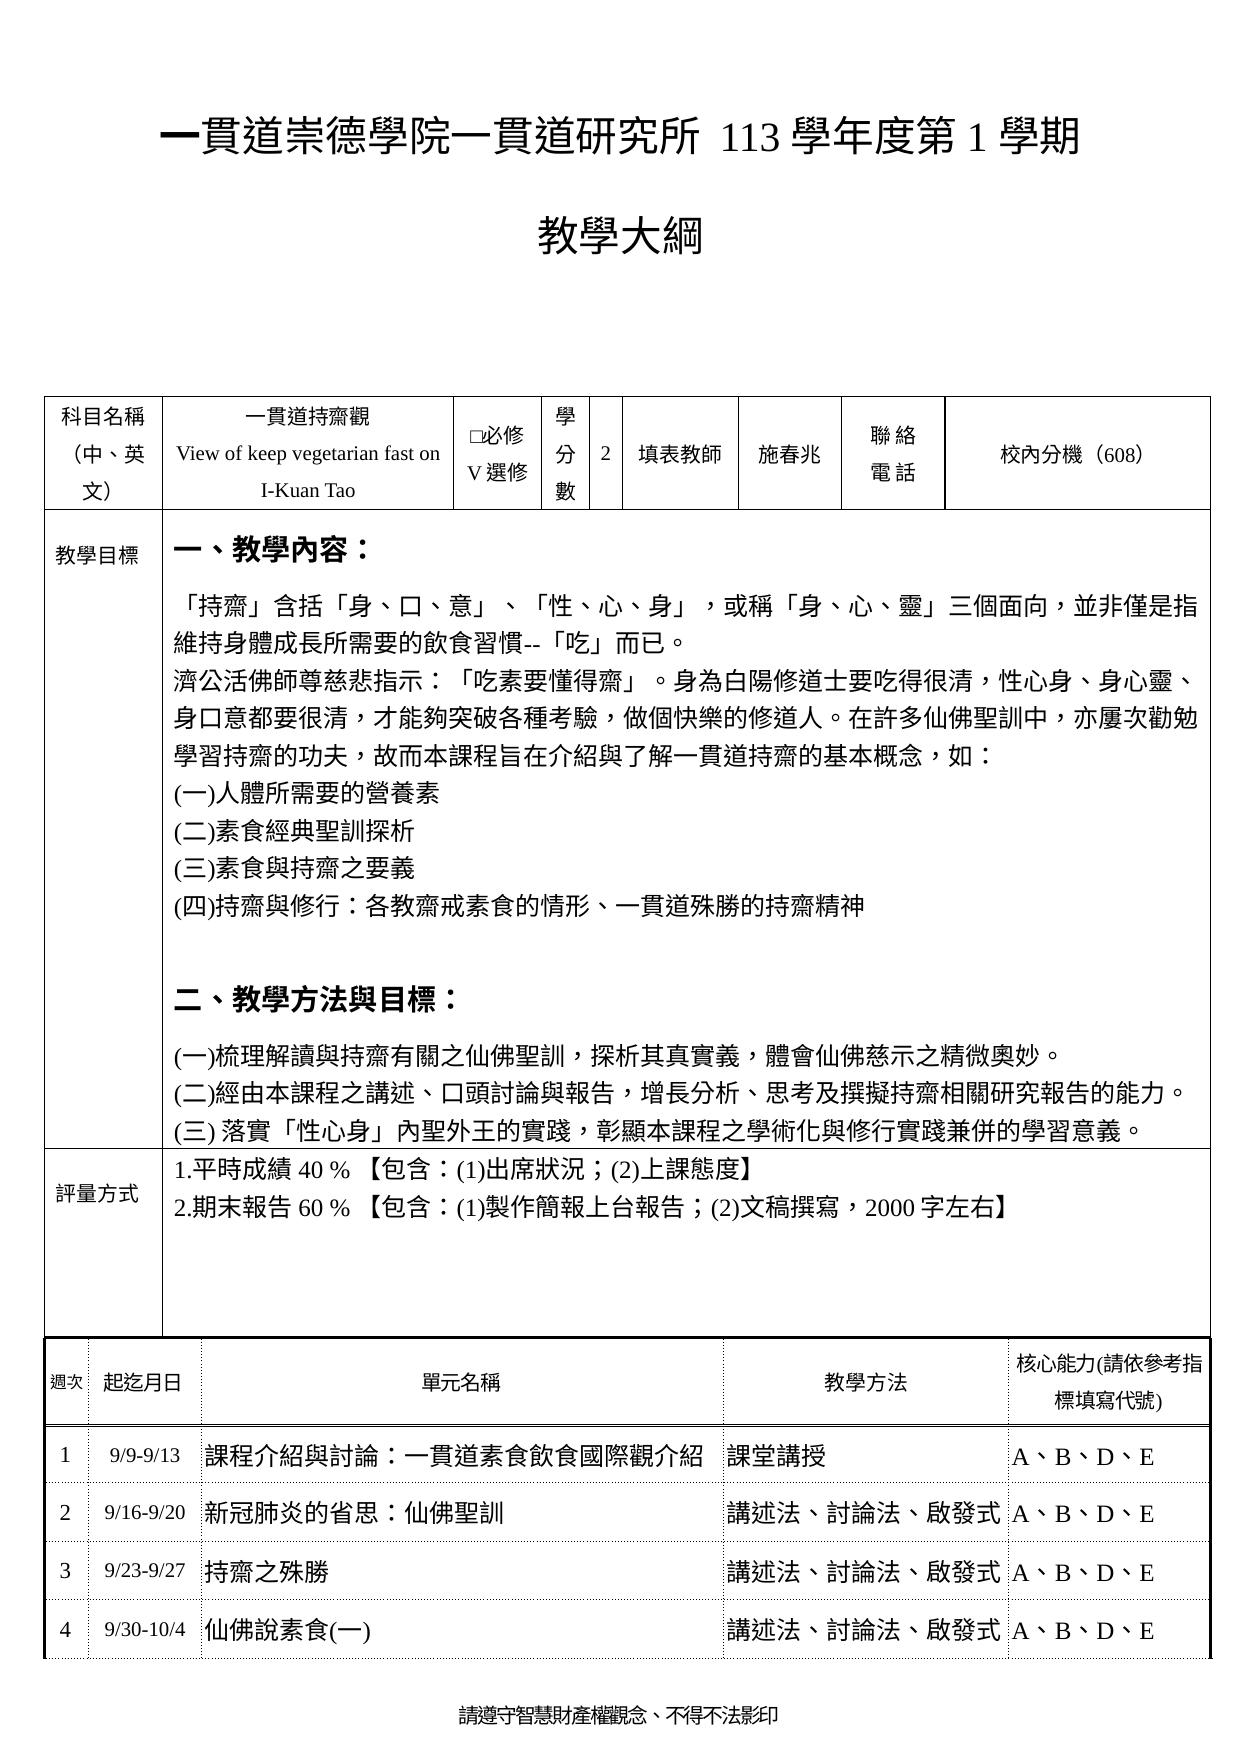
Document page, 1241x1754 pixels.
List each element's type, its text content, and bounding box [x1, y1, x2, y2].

text 教學大綱 [59, 196, 1181, 271]
table_cell 講述法、討論法、啟發式 [724, 1541, 1008, 1599]
table_cell 課程介紹與討論：一貫道素食飲食國際觀介紹 [201, 1427, 723, 1482]
table_cell 課堂講授 [724, 1427, 1008, 1482]
table_header 一貫道持齋觀 View of keep vegetarian fast on I-Kuan Tao [163, 397, 453, 509]
table_cell 9/16-9/20 [89, 1482, 201, 1541]
table_cell 仙佛說素食(一) [201, 1599, 723, 1658]
table_cell 9/30-10/4 [89, 1599, 201, 1658]
table_header 填表教師 [623, 397, 738, 509]
table_cell 一、教學內容： 「持齋」含括「身、口、意」、「性、心、身」，或稱「身、心、靈」三個面向，並非僅是指維持身體成長所需要的飲食習慣--「吃」而已。 濟公活佛師尊慈悲指示：「吃素要懂得齋」。身為白陽修道士要吃得很清，性心身、身心靈、身口意都要很清，才能夠突破各種考驗，做個快樂的修道人。在許多仙佛聖訓中，亦屢次勸勉學習持齋的功夫，故而本課程旨在介紹與了解一貫道持齋的基本概念，如： (一)人體所需要的營養素 (二)素食經典聖訓探析 (三)素食與持齋之要義 (四)持齋與修行：各教齋戒素食的情形、一貫道殊勝的持齋精神 二、教學方法與目標： (一)梳理解讀與持齋有關之仙佛聖訓，探析其真實義，體會仙佛慈示之精微奧妙。 (二)經由本課程之講述、口頭討論與報告，增長分析、思考及撰擬持齋相關研究報告的能力。 (三) 落實「性心身」內聖外王的實踐，彰顯本課程之學術化與修行實踐兼併的學習意義。 [163, 510, 1210, 1148]
table_cell 講述法、討論法、啟發式 [724, 1599, 1008, 1658]
table_cell 9/23-9/27 [89, 1541, 201, 1599]
table_header 聯 絡 電 話 [842, 397, 944, 509]
table_header □必修 V選修 [454, 397, 541, 509]
table_cell A、B、D、E [1009, 1482, 1209, 1541]
table_cell 9/9-9/13 [89, 1427, 201, 1482]
table_cell 教學目標 [45, 510, 162, 1148]
table_header 教學方法 [724, 1339, 1008, 1424]
table_header 核 心 能 力(請 依 參 考 指 標 填 寫 代 號) [1009, 1339, 1209, 1424]
table_header 施春兆 [739, 397, 841, 509]
text 一貫道崇德學院一貫道研究所 113 學年度第 1 學期 [59, 96, 1181, 171]
table_cell 持齋之殊勝 [201, 1541, 723, 1599]
table_header 學分數 [542, 397, 589, 509]
table_cell 評量方式 [45, 1149, 162, 1336]
table_cell 4 [46, 1599, 88, 1658]
table_header 週次 [46, 1339, 88, 1424]
table_header 單 元 名 稱 [201, 1339, 723, 1424]
table_cell 1 [46, 1427, 88, 1482]
table_cell 3 [46, 1541, 88, 1599]
table_cell A、B、D、E [1009, 1541, 1209, 1599]
table_header 起 迄 月 日 [89, 1339, 201, 1424]
table_cell 2 [46, 1482, 88, 1541]
table_header 2 [590, 397, 622, 509]
table_cell 1.平時成績 40 % 【包含：(1)出席狀況；(2)上課態度】 2.期末報告 60 % 【包含：(1)製作簡報上台報告；(2)文稿撰寫，2000字左右】 [163, 1149, 1210, 1336]
table_cell 講述法、討論法、啟發式 [724, 1482, 1008, 1541]
table_header 校內分機（608） [946, 397, 1210, 509]
table_header 科目名稱 （中、英文） [45, 397, 162, 509]
table_cell A、B、D、E [1009, 1427, 1209, 1482]
table_cell A、B、D、E [1009, 1599, 1209, 1658]
table_cell 新冠肺炎的省思：仙佛聖訓 [201, 1482, 723, 1541]
